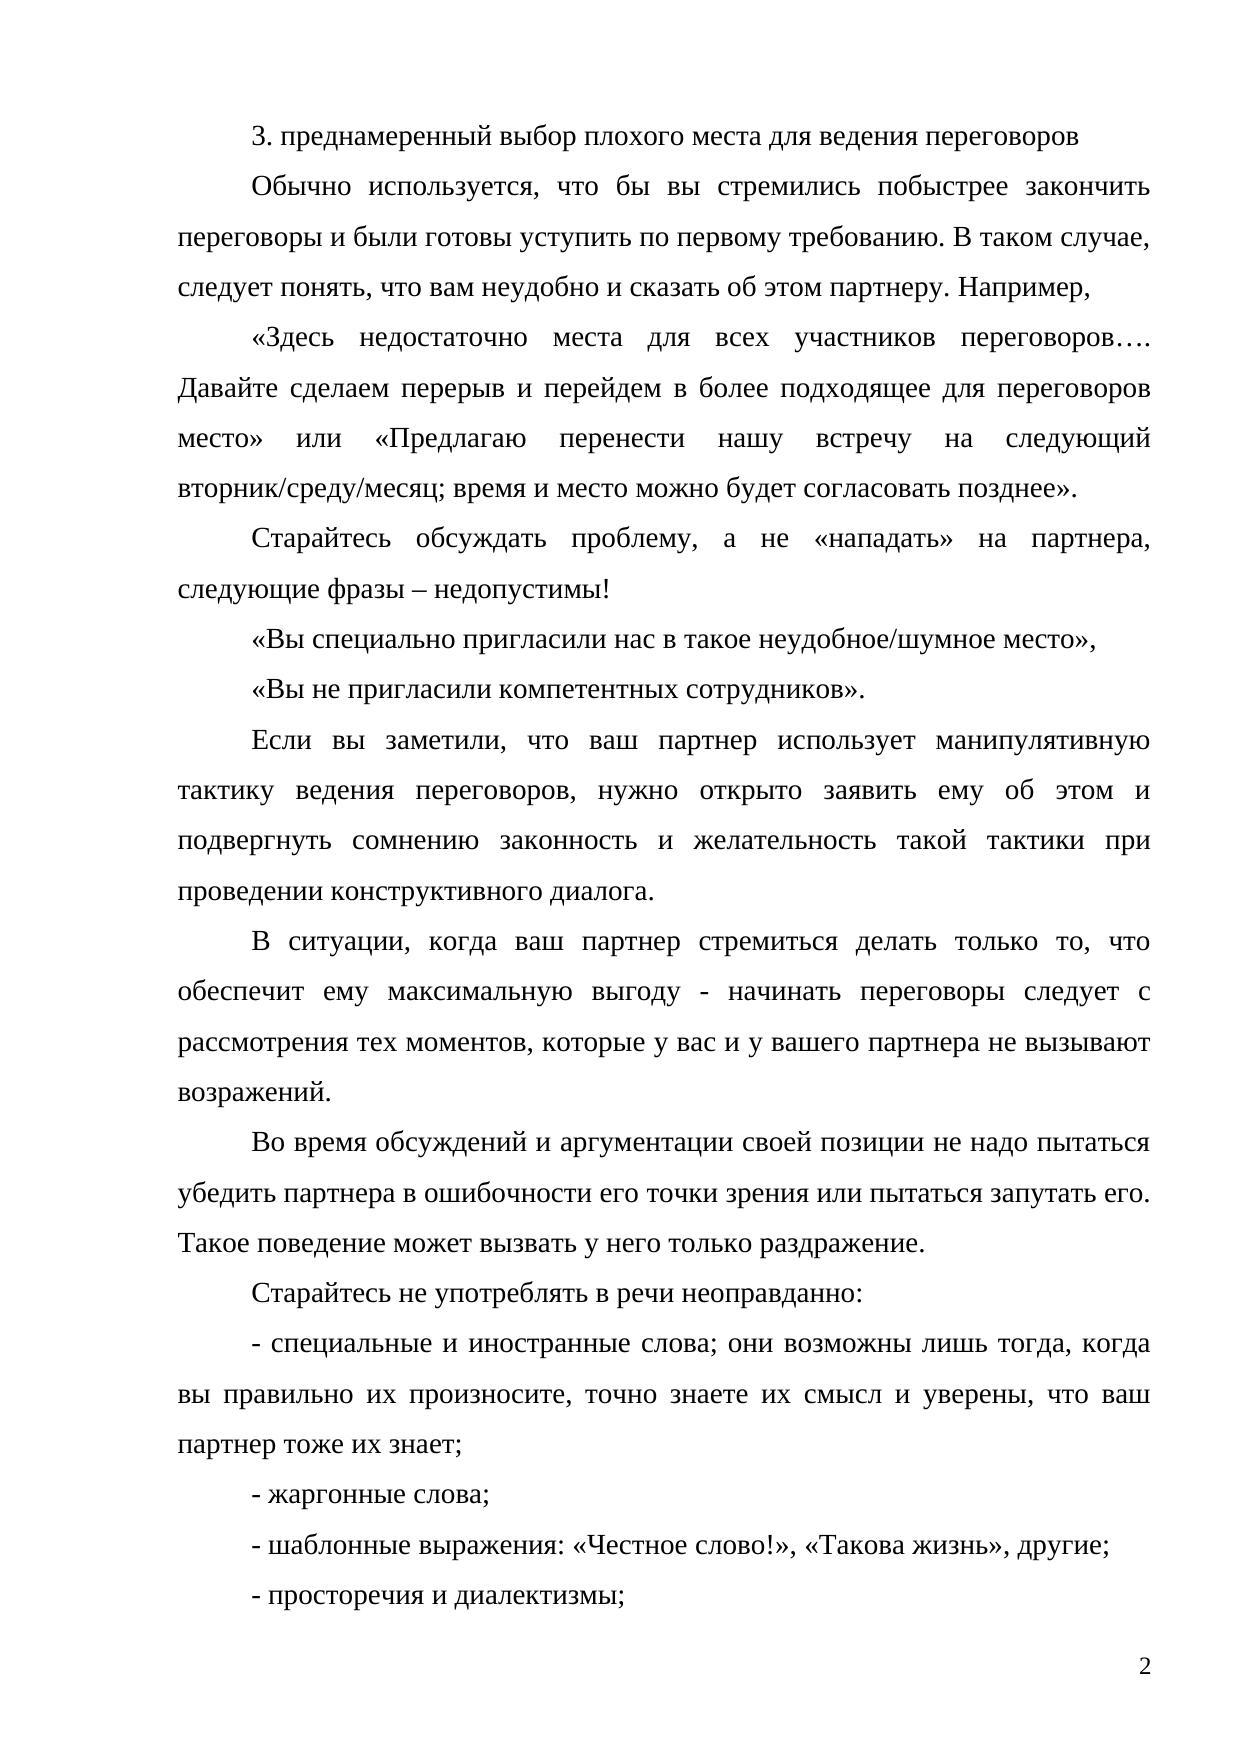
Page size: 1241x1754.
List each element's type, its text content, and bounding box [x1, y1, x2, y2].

text «Вы не пригласили компетентных сотрудников». [177, 672, 1152, 705]
text Если вы заметили, что ваш партнер использует манипулятивную тактику ведения переговоров, нужно открыто заявить ему об этом и подвергнуть сомнению законность и желательность такой тактики при проведении конструктивного диалога. [177, 722, 1152, 906]
text Старайтесь не употреблять в речи неоправданно: [177, 1275, 1152, 1309]
text - просторечия и диалектизмы; [177, 1577, 1152, 1611]
text - специальные и иностранные слова; они возможны лишь тогда, когда вы правильно их произносите, точно знаете их смысл и уверены, что ваш партнер тоже их знает; [177, 1326, 1152, 1460]
text - шаблонные выражения: «Честное слово!», «Такова жизнь», другие; [177, 1527, 1152, 1560]
text «Здесь недостаточно места для всех участников переговоров…. Давайте сделаем перерыв и перейдем в более подходящее для переговоров место» или «Предлагаю перенести нашу встречу на следующий вторник/среду/месяц; время и место можно будет согласовать позднее». [177, 319, 1152, 504]
text Обычно используется, что бы вы стремились побыстрее закончить переговоры и были готовы уступить по первому требованию. В таком случае, следует понять, что вам неудобно и сказать об этом партнеру. Например, [177, 168, 1152, 303]
text Во время обсуждений и аргументации своей позиции не надо пытаться убедить партнера в ошибочности его точки зрения или пытаться запутать его. Такое поведение может вызвать у него только раздражение. [177, 1124, 1152, 1258]
text Старайтесь обсуждать проблему, а не «нападать» на партнера, следующие фразы – недопустимы! [177, 521, 1152, 604]
text В ситуации, когда ваш партнер стремиться делать только то, что обеспечит ему максимальную выгоду - начинать переговоры следует с рассмотрения тех моментов, которые у вас и у вашего партнера не вызывают возражений. [177, 923, 1152, 1108]
text 3. преднамеренный выбор плохого места для ведения переговоров [177, 118, 1152, 152]
text «Вы специально пригласили нас в такое неудобное/шумное место», [177, 621, 1152, 655]
text - жаргонные слова; [177, 1477, 1152, 1510]
